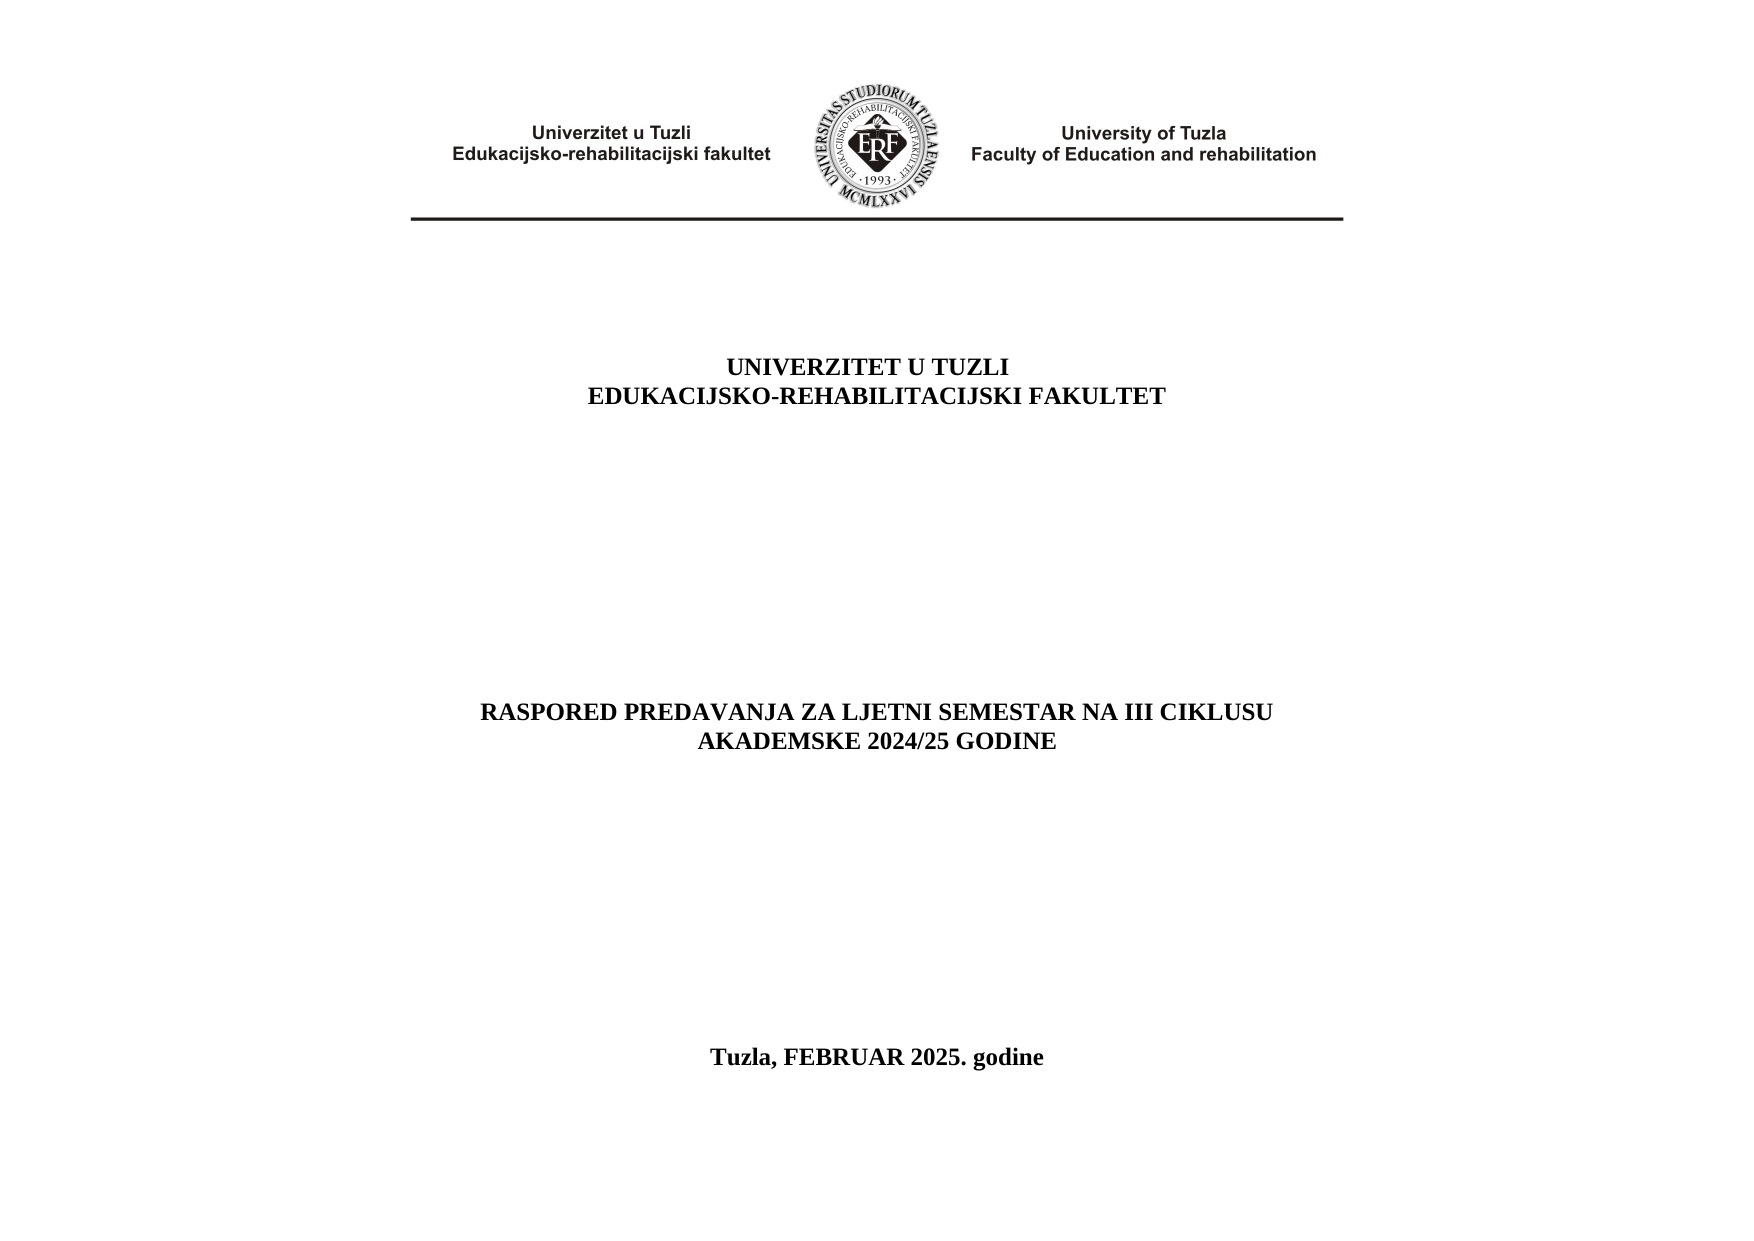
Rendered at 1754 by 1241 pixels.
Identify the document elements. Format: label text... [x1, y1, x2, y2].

picture [410, 73, 1344, 221]
subtitle UNIVERZITET U TUZLI [148, 352, 1588, 381]
text RASPORED PREDAVANJA ZA LJETNI SEMESTAR NA III CIKLUSU [148, 697, 1606, 726]
text EDUKACIJSKO-REHABILITACIJSKI FAKULTET [148, 381, 1606, 410]
text AKADEMSKE 2024/25 GODINE [148, 726, 1606, 755]
text Tuzla, FEBRUAR 2025. godine [148, 1042, 1606, 1071]
